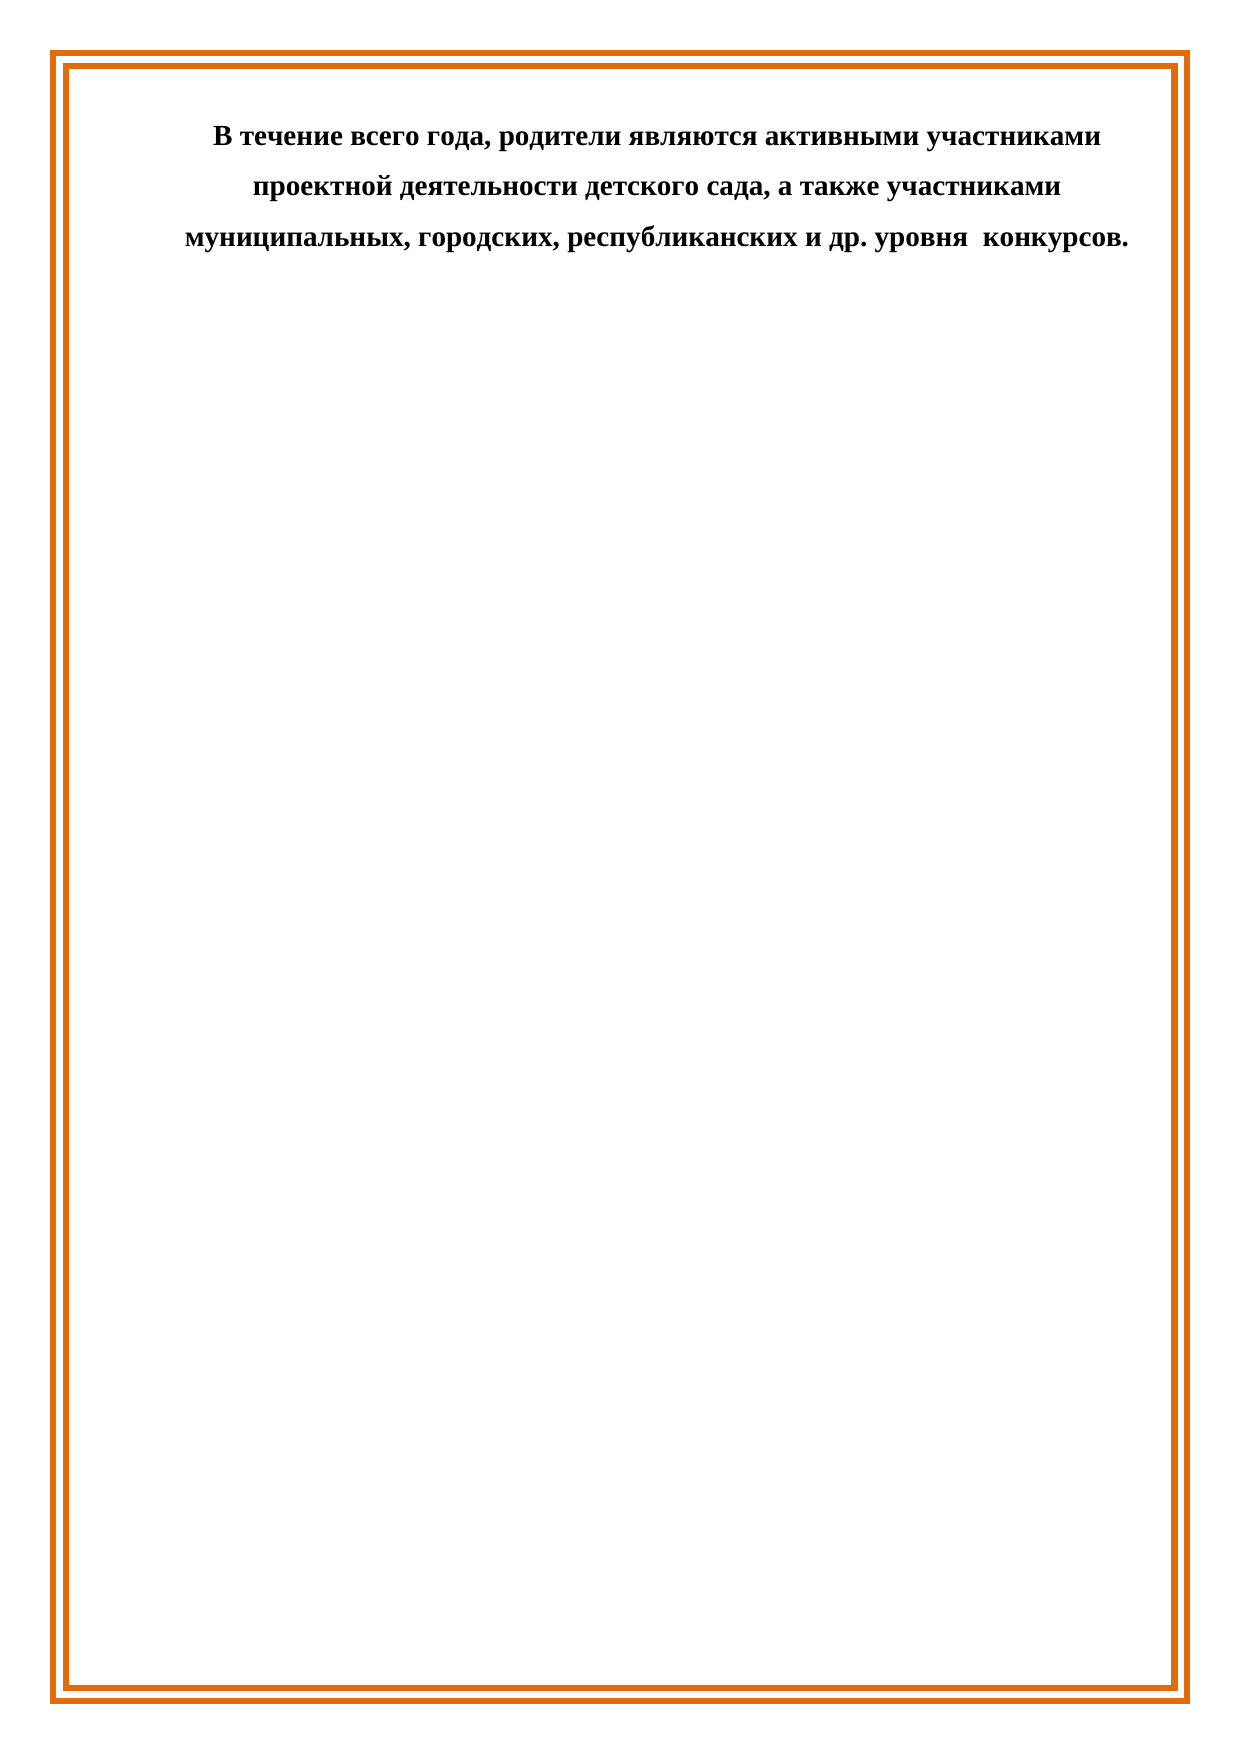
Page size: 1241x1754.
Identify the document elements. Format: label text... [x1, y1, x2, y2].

text В течение всего года, родители являются активными участниками проектной деятельности детского сада, а также участниками муниципальных, городских, республиканских и др. уровня конкурсов. [177, 118, 1137, 252]
